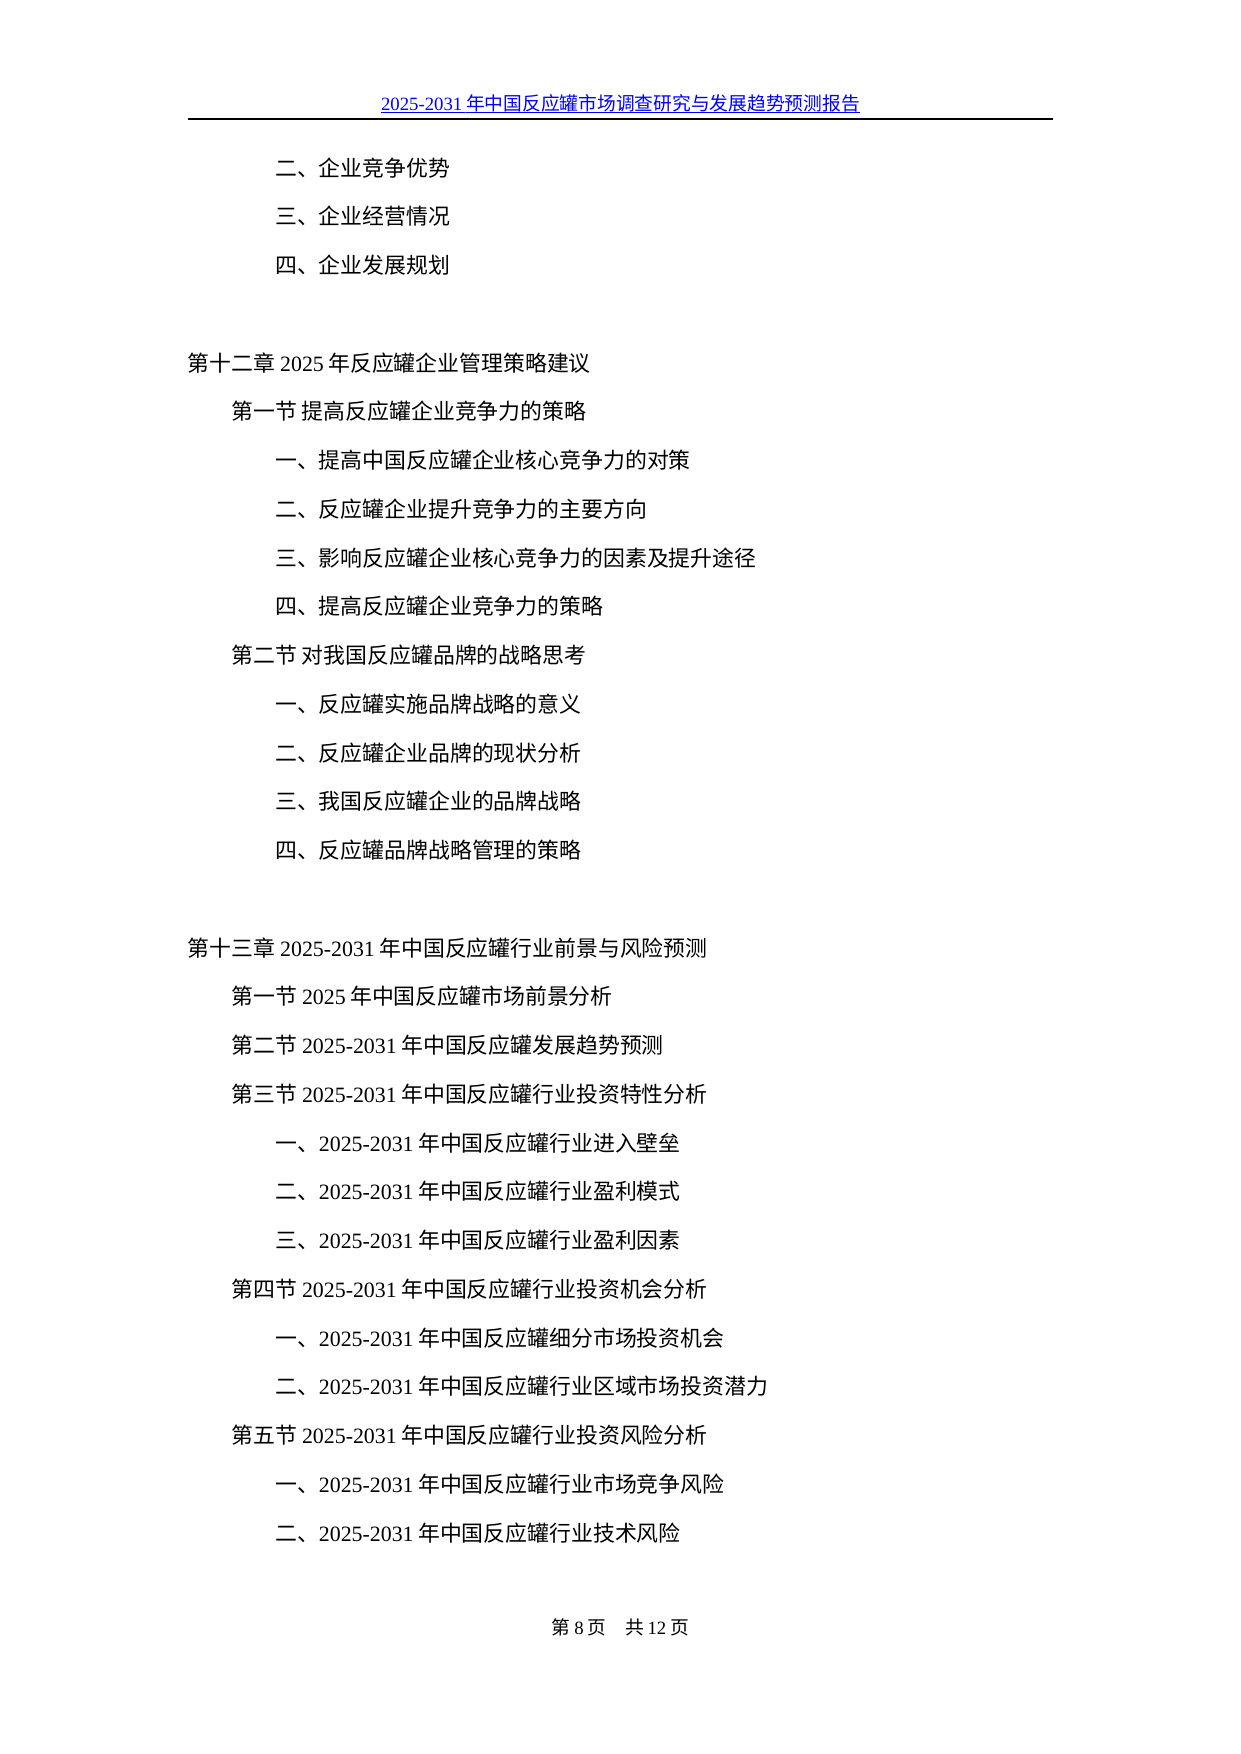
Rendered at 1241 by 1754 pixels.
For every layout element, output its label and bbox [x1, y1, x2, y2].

text [187, 150, 1053, 1548]
